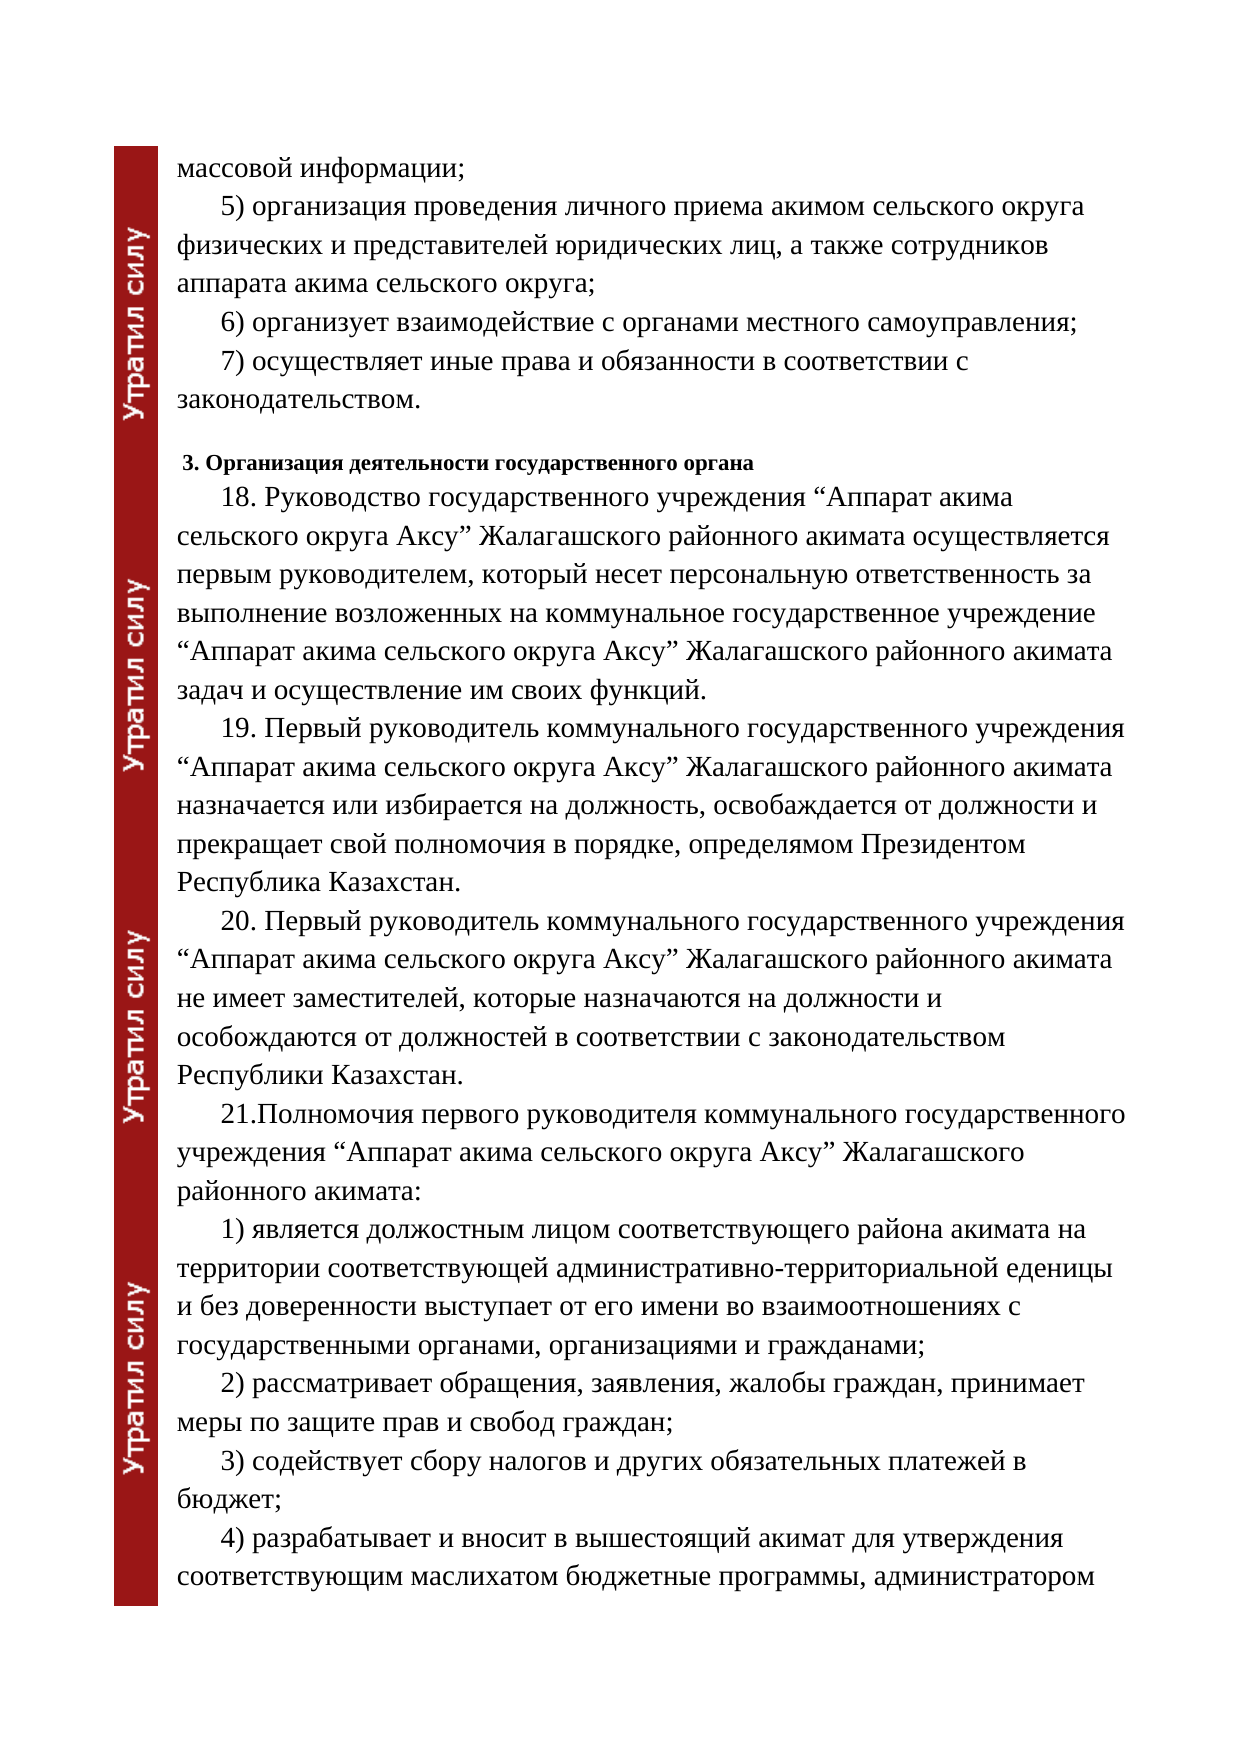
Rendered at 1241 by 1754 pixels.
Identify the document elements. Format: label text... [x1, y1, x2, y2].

text 3. Организация деятельности государственного органа [112, 449, 1128, 475]
picture [114, 475, 158, 479]
picture [114, 146, 158, 150]
picture [114, 445, 158, 449]
picture [114, 1592, 158, 1606]
